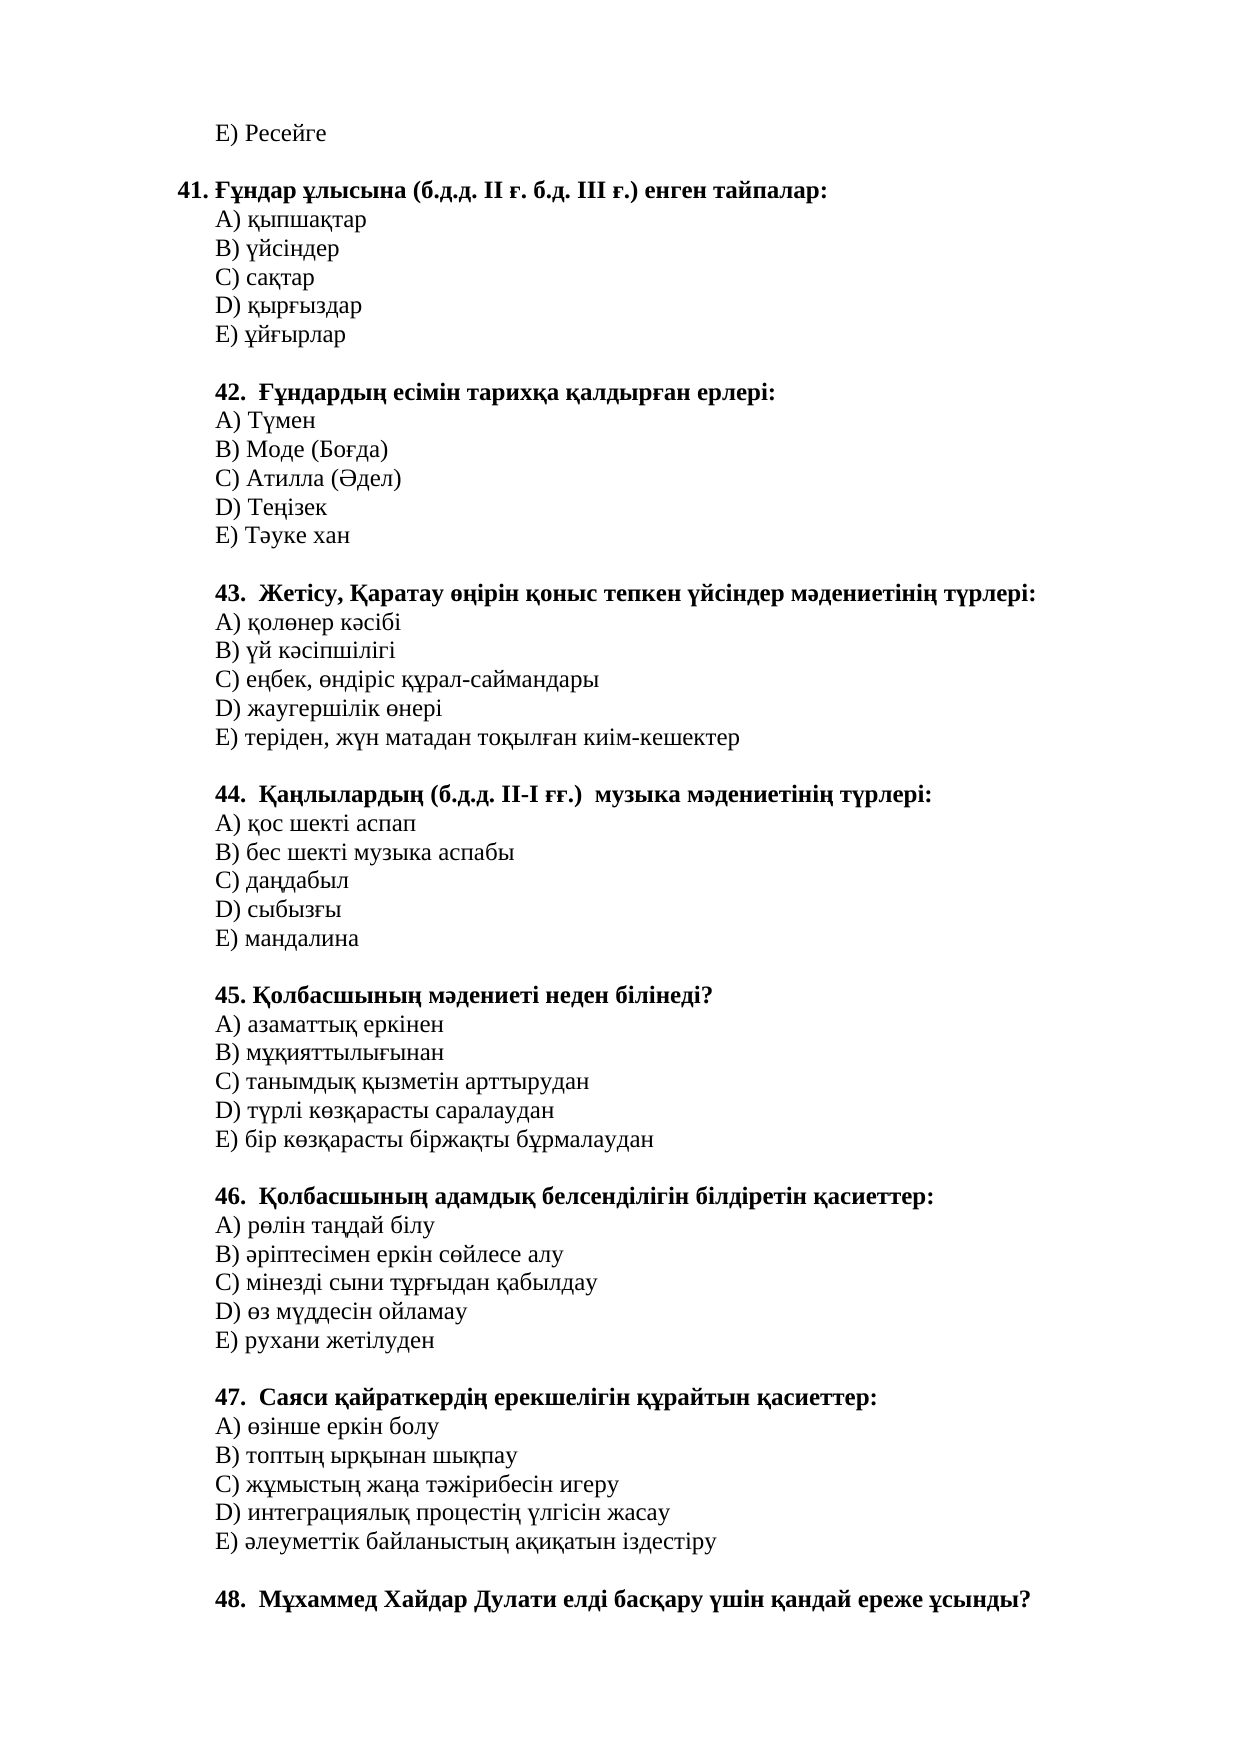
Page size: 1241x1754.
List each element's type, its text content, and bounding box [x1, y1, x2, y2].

text B) мұқияттылығынан [215, 1037, 1152, 1066]
text A) қолөнер кәсібі [215, 607, 1152, 636]
text E) теріден, жүн матадан тоқылған киім-кешектер [215, 722, 1152, 751]
text B) Моде (Боғда) [215, 434, 1152, 463]
text E) Ресейге [215, 118, 1152, 147]
text D) жаугершілік өнері [215, 693, 1152, 722]
list Жетісу, Қаратау өңірін қоныс тепкен үйсіндер мәдениетінің түрлері: [215, 578, 1152, 607]
text 41. Ғұндар ұлысына (б.д.д. ІІ ғ. б.д. ІІІ ғ.) енген тайпалар: [177, 176, 1152, 204]
text E) бір көзқарасты біржақты бұрмалаудан [215, 1124, 1152, 1152]
text D) өз мүддесін ойламау [215, 1296, 1152, 1325]
text E) әлеуметтік байланыстың ақиқатын іздестіру [215, 1526, 1152, 1555]
text E) ұйғырлар [215, 319, 1152, 348]
text C) даңдабыл [215, 866, 1152, 894]
text A) қыпшақтар [215, 204, 1152, 233]
text B) үйсіндер [215, 233, 1152, 262]
text D) интеграциялық процестің үлгісін жасау [215, 1497, 1152, 1526]
text C) еңбек, өндіріс құрал-саймандары [215, 664, 1152, 693]
list Қолбасшының адамдық белсенділігін білдіретін қасиеттер: [215, 1181, 1152, 1210]
text A) рөлін таңдай білу [215, 1210, 1152, 1239]
text A) Түмен [215, 406, 1152, 434]
text D) Теңізек [215, 492, 1152, 521]
text A) қос шекті аспап [215, 808, 1152, 837]
text A) өзінше еркін болу [215, 1411, 1152, 1440]
text E) рухани жетілуден [215, 1325, 1152, 1354]
list Ғұндардың есімін тарихқа қалдырған ерлері: [215, 377, 1152, 406]
text C) Атилла (Әдел) [215, 463, 1152, 492]
text C) мінезді сыни тұрғыдан қабылдау [215, 1267, 1152, 1296]
text D) түрлі көзқарасты саралаудан [215, 1095, 1152, 1124]
text B) әріптесімен еркін сөйлесе алу [215, 1239, 1152, 1267]
text B) бес шекті музыка аспабы [215, 837, 1152, 866]
text C) жұмыстың жаңа тәжірибесін игеру [215, 1469, 1152, 1497]
text B) үй кәсіпшілігі [215, 636, 1152, 664]
list Мұхаммед Хайдар Дулати елді басқару үшін қандай ереже ұсынды? [215, 1584, 1152, 1612]
text C) сақтар [215, 262, 1152, 291]
text E) мандалина [215, 923, 1152, 952]
list Қаңлылардың (б.д.д. ІІ-І ғғ.) музыка мәдениетінің түрлері: [215, 779, 1152, 808]
text D) қырғыздар [215, 291, 1152, 319]
text A) азаматтық еркінен [215, 1009, 1152, 1037]
list Саяси қайраткердің ерекшелігін құрайтын қасиеттер: [215, 1382, 1152, 1411]
text C) танымдық қызметін арттырудан [215, 1066, 1152, 1095]
list Қолбасшының мәдениеті неден білінеді? [215, 980, 1152, 1009]
text D) сыбызғы [215, 894, 1152, 923]
text B) топтың ырқынан шықпау [215, 1440, 1152, 1469]
text E) Тәуке хан [215, 521, 1152, 549]
